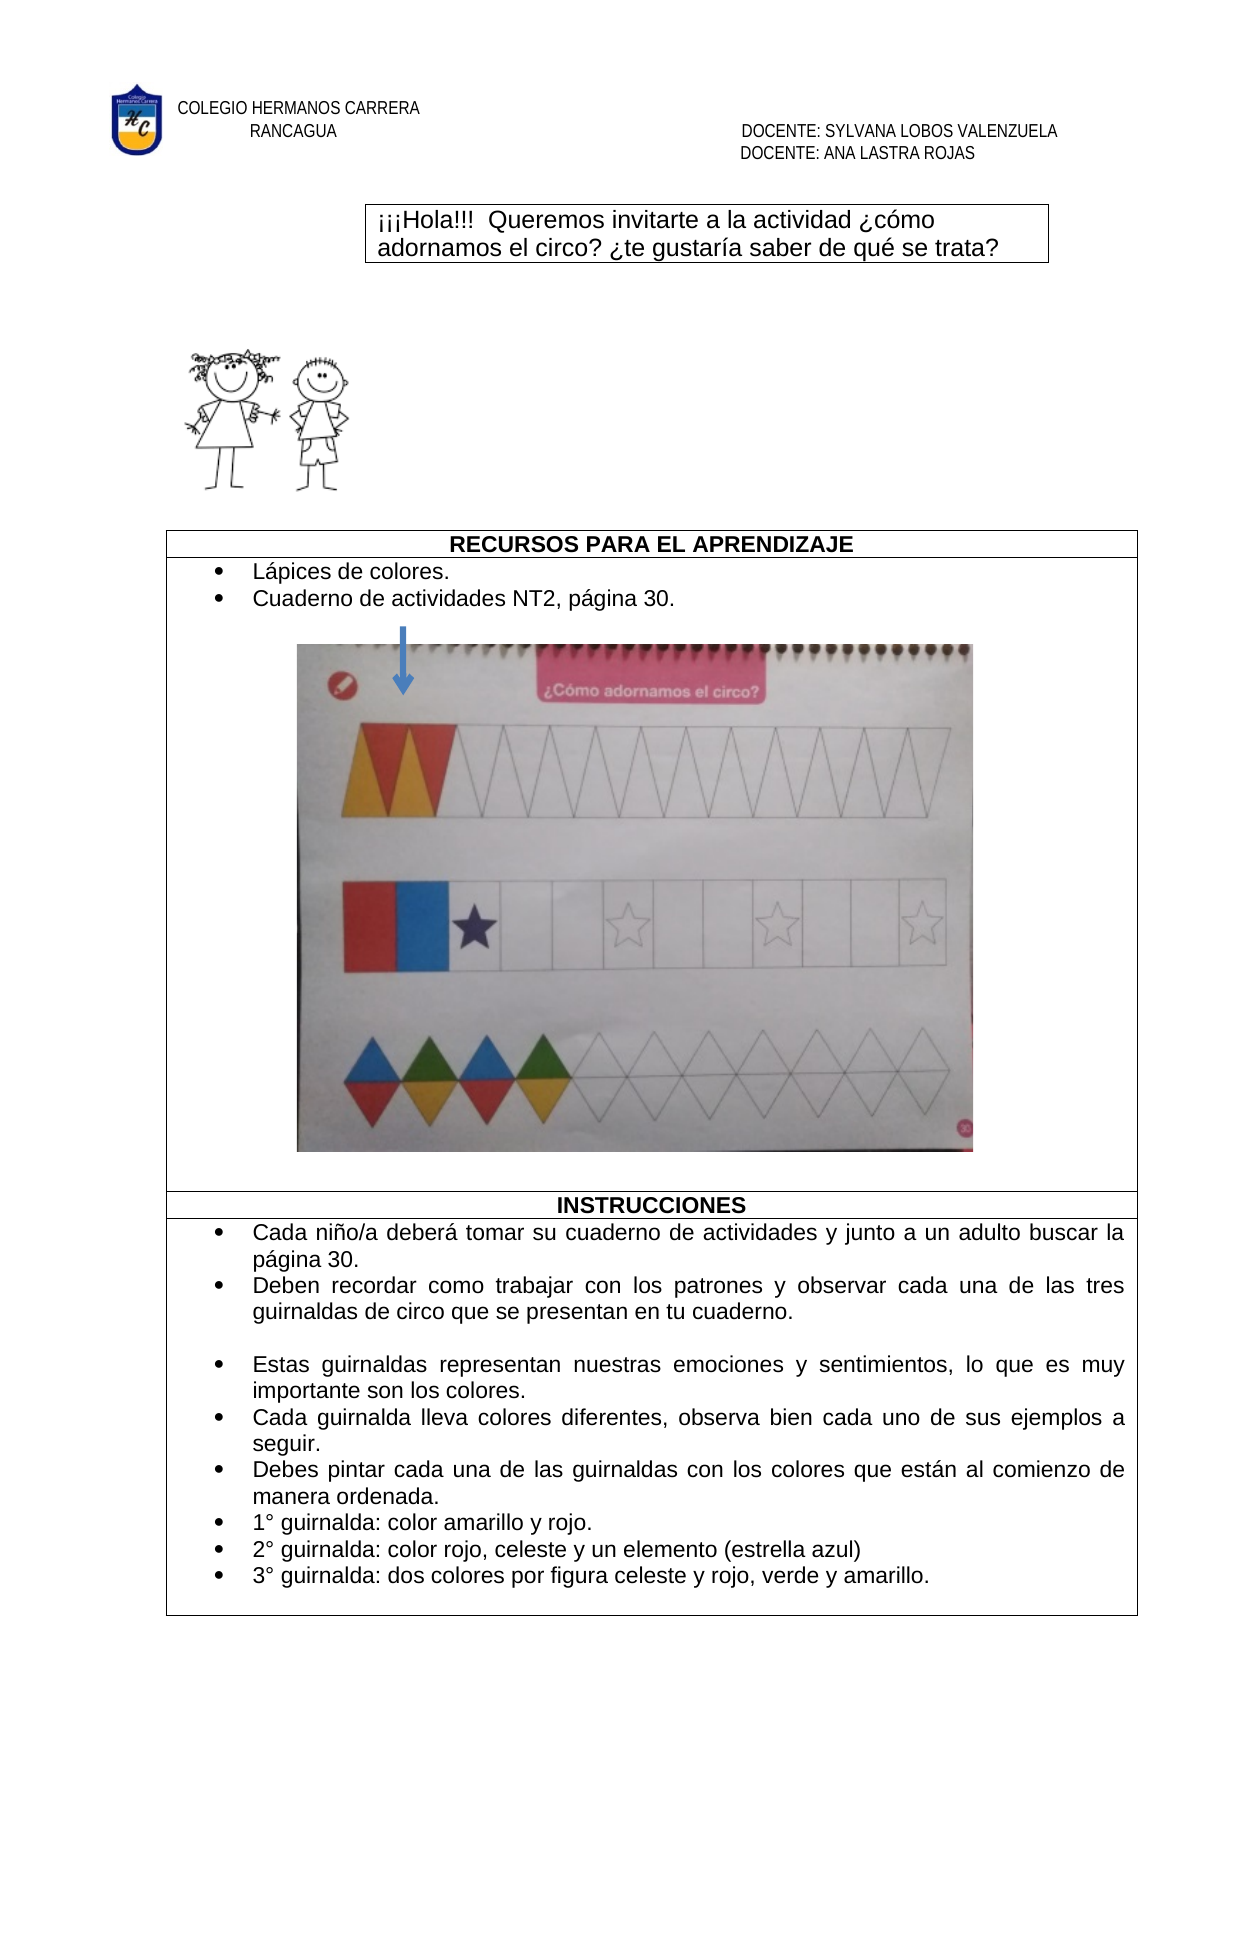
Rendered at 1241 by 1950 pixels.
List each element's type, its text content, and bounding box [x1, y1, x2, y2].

table_cell Lápices de colores. Cuaderno de actividades NT2, página 30. [167, 558, 1137, 1191]
table_cell INSTRUCCIONES [167, 1192, 1137, 1218]
picture [296, 644, 974, 1152]
picture [177, 336, 387, 505]
table_header ¡¡¡Hola!!! Queremos invitarte a la actividad ¿cómo adornamos el circo? ¿te gustaría saber de qué se trata? [366, 205, 1048, 262]
picture [109, 82, 163, 156]
table_header RECURSOS PARA EL APRENDIZAJE [167, 531, 1137, 557]
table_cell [167, 1219, 1137, 1614]
